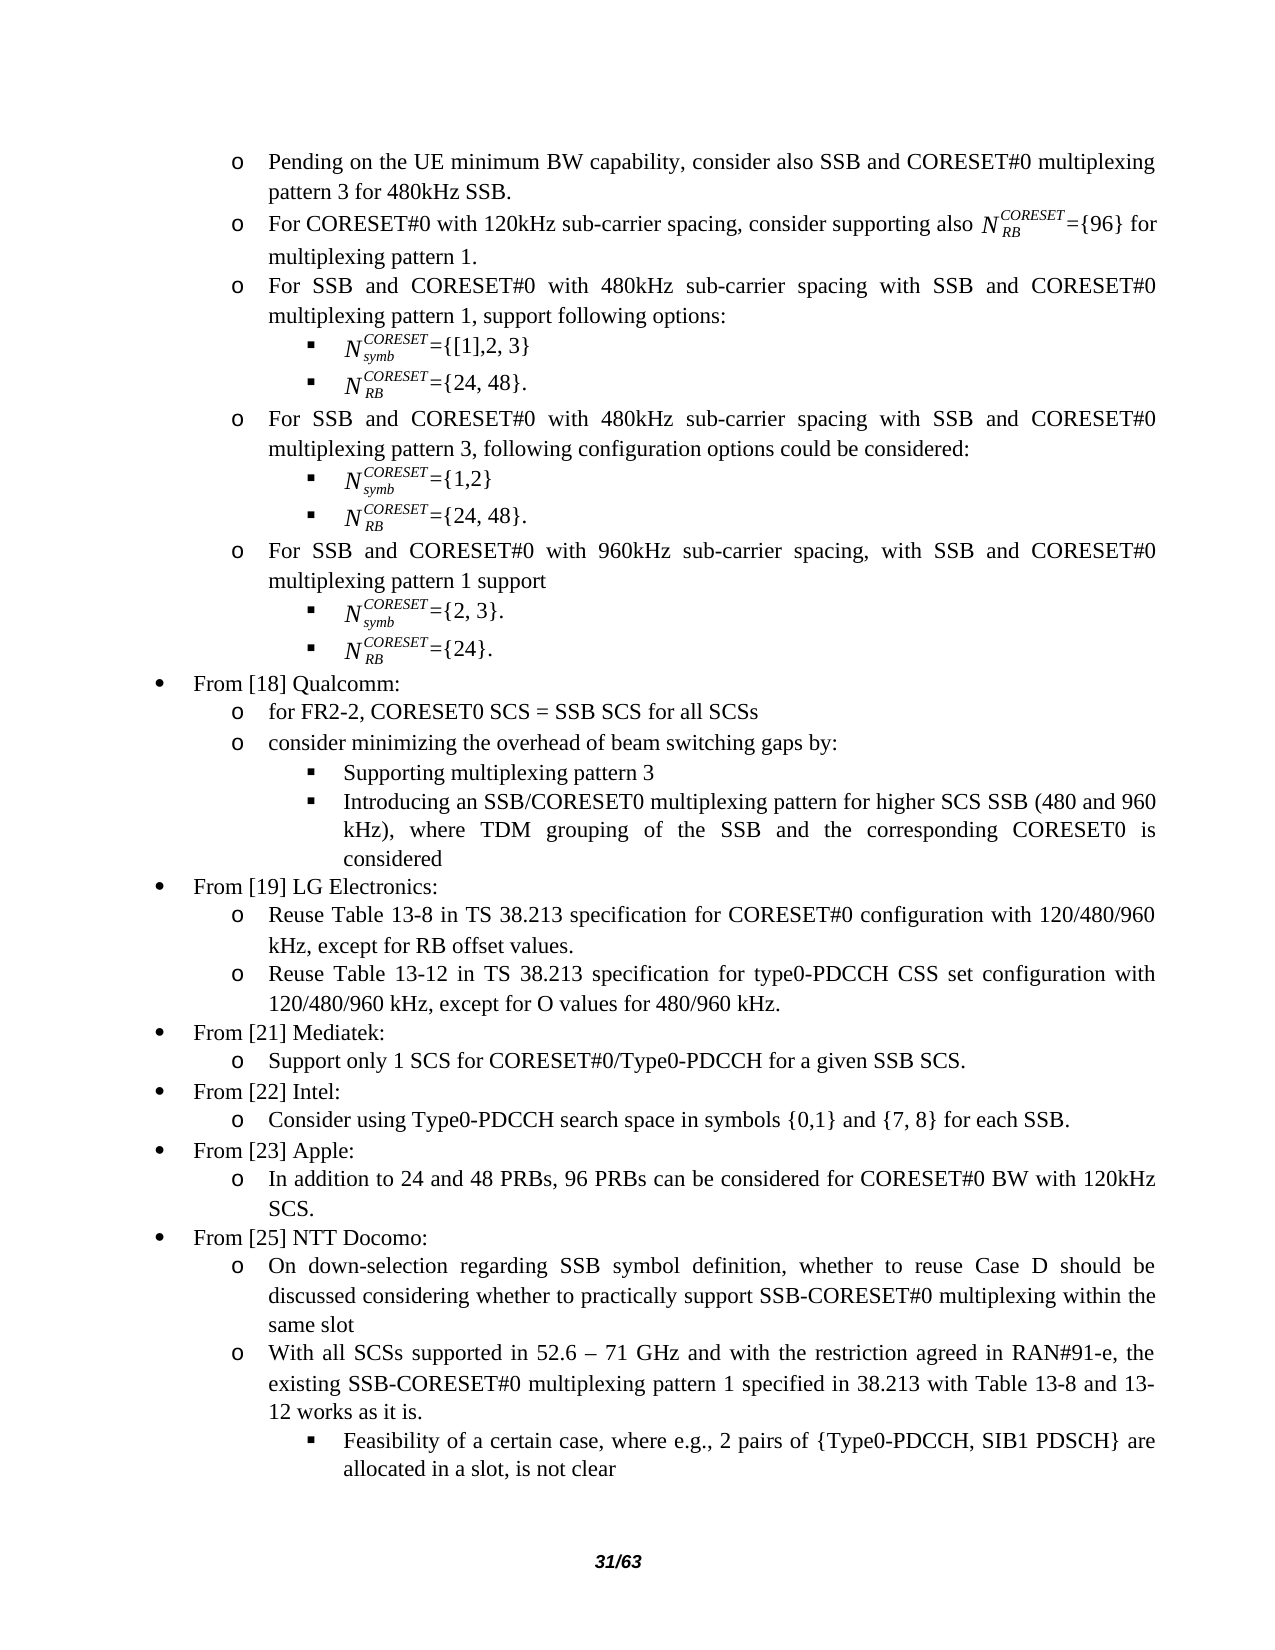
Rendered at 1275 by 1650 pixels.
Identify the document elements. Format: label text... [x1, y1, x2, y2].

list for FR2-2, CORESET0 SCS = SSB SCS for all SCSs [231, 698, 1157, 727]
list ={24, 48}. [306, 368, 1157, 402]
list Support only 1 SCS for CORESET#0/Type0-PDCCH for a given SSB SCS. [231, 1047, 1157, 1076]
list From [23] Apple: [156, 1137, 1157, 1163]
list ={[1],2, 3} [306, 331, 1157, 366]
list Reuse Table 13-12 in TS 38.213 specification for type0-PDCCH CSS set configuration with 120/480/960 kHz, except for O values for 480/960 kHz. [231, 960, 1157, 1017]
list Feasibility of a certain case, where e.g., 2 pairs of {Type0-PDCCH, SIB1 PDSCH} are allocated in a slot, is not clear [306, 1427, 1157, 1481]
list With all SCSs supported in 52.6 – 71 GHz and with the restriction agreed in RAN#91-e, the existing SSB-CORESET#0 multiplexing pattern 1 specified in 38.213 with Table 13-8 and 13-12 works as it is. [231, 1339, 1157, 1424]
list From [21] Mediatek: [156, 1019, 1157, 1045]
list From [18] Qualcomm: [156, 670, 1157, 696]
list On down-selection regarding SSB symbol definition, whether to reuse Case D should be discussed considering whether to practically support SSB-CORESET#0 multiplexing within the same slot [231, 1252, 1157, 1337]
list Introducing an SSB/CORESET0 multiplexing pattern for higher SCS SSB (480 and 960 kHz), where TDM grouping of the SSB and the corresponding CORESET0 is considered [306, 788, 1157, 871]
list From [22] Intel: [156, 1078, 1157, 1104]
list For SSB and CORESET#0 with 480kHz sub-carrier spacing with SSB and CORESET#0 multiplexing pattern 1, support following options: [231, 272, 1157, 328]
list ={2, 3}. [306, 596, 1157, 631]
list From [25] NTT Docomo: [156, 1224, 1157, 1250]
list ={1,2} [306, 463, 1157, 498]
list For CORESET#0 with 120kHz sub-carrier spacing, consider supporting also ={96} for multiplexing pattern 1. [231, 206, 1157, 270]
list From [19] LG Electronics: [156, 873, 1157, 899]
list ={24, 48}. [306, 500, 1157, 535]
list Supporting multiplexing pattern 3 [306, 759, 1157, 786]
list For SSB and CORESET#0 with 480kHz sub-carrier spacing with SSB and CORESET#0 multiplexing pattern 3, following configuration options could be considered: [231, 404, 1157, 461]
list consider minimizing the overhead of beam switching gaps by: [231, 729, 1157, 757]
list In addition to 24 and 48 PRBs, 96 PRBs can be considered for CORESET#0 BW with 120kHz SCS. [231, 1165, 1157, 1222]
list For SSB and CORESET#0 with 960kHz sub-carrier spacing, with SSB and CORESET#0 multiplexing pattern 1 support [231, 537, 1157, 594]
list ={24}. [306, 633, 1157, 668]
list Pending on the UE minimum BW capability, consider also SSB and CORESET#0 multiplexing pattern 3 for 480kHz SSB. [231, 148, 1157, 204]
list Reuse Table 13-8 in TS 38.213 specification for CORESET#0 configuration with 120/480/960 kHz, except for RB offset values. [231, 901, 1157, 958]
list Consider using Type0-PDCCH search space in symbols {0,1} and {7, 8} for each SSB. [231, 1106, 1157, 1134]
